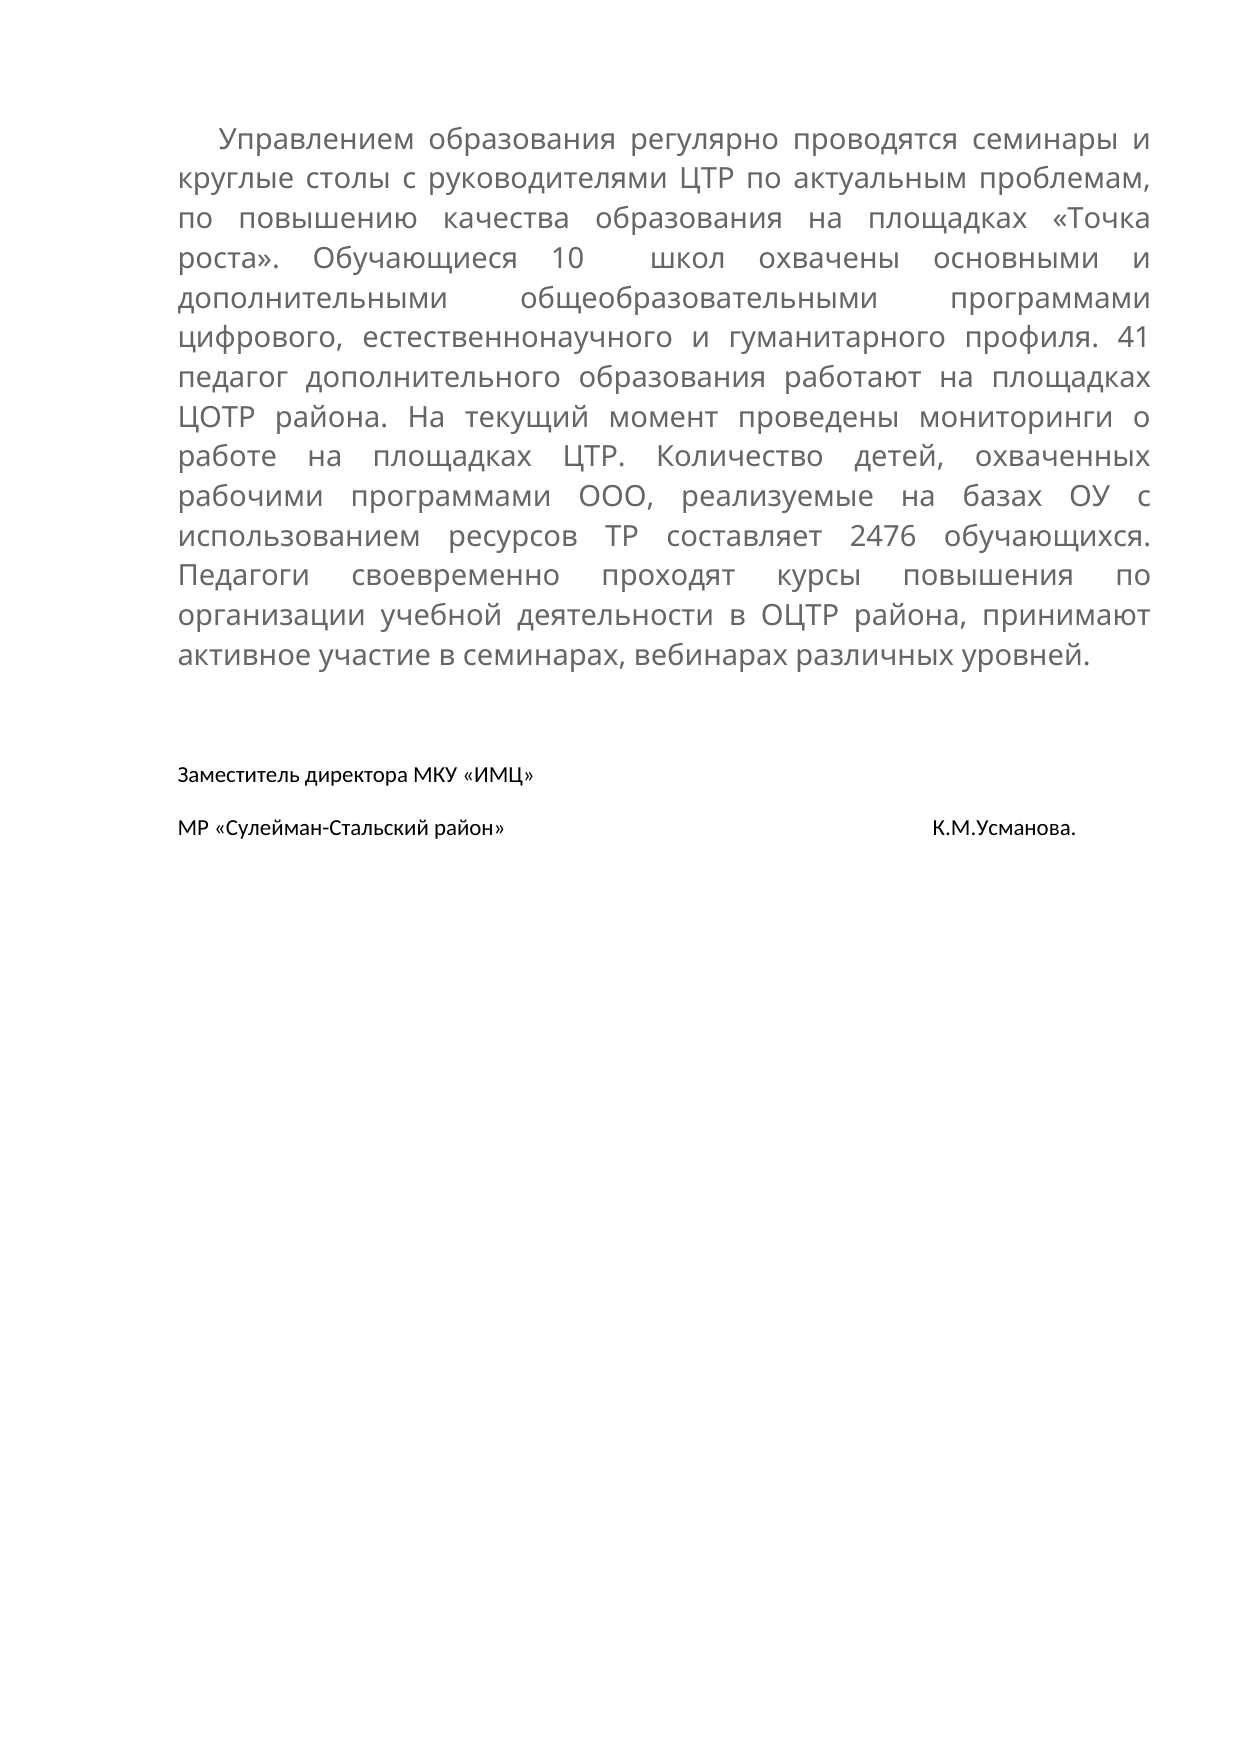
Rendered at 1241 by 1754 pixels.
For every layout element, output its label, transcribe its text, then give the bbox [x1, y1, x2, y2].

text Управлением образования регулярно проводятся семинары и круглые столы с руководителями ЦТР по актуальным проблемам, по повышению качества образования на площадках «Точка роста». Обучающиеся 10 школ охвачены основными и дополнительными общеобразовательными программами цифрового, естественнонаучного и гуманитарного профиля. 41 педагог дополнительного образования работают на площадках ЦОТР района. На текущий момент проведены мониторинги о работе на площадках ЦТР. Количество детей, охваченных рабочими программами ООО, реализуемые на базах ОУ с использованием ресурсов ТР составляет 2476 обучающихся. Педагоги своевременно проходят курсы повышения по организации учебной деятельности в ОЦТР района, принимают активное участие в семинарах, вебинарах различных уровней. [177, 118, 1152, 674]
text МР «Сулейман-Стальский район» К.М.Усманова. [177, 813, 1152, 841]
text Заместитель директора МКУ «ИМЦ» [177, 760, 1152, 788]
